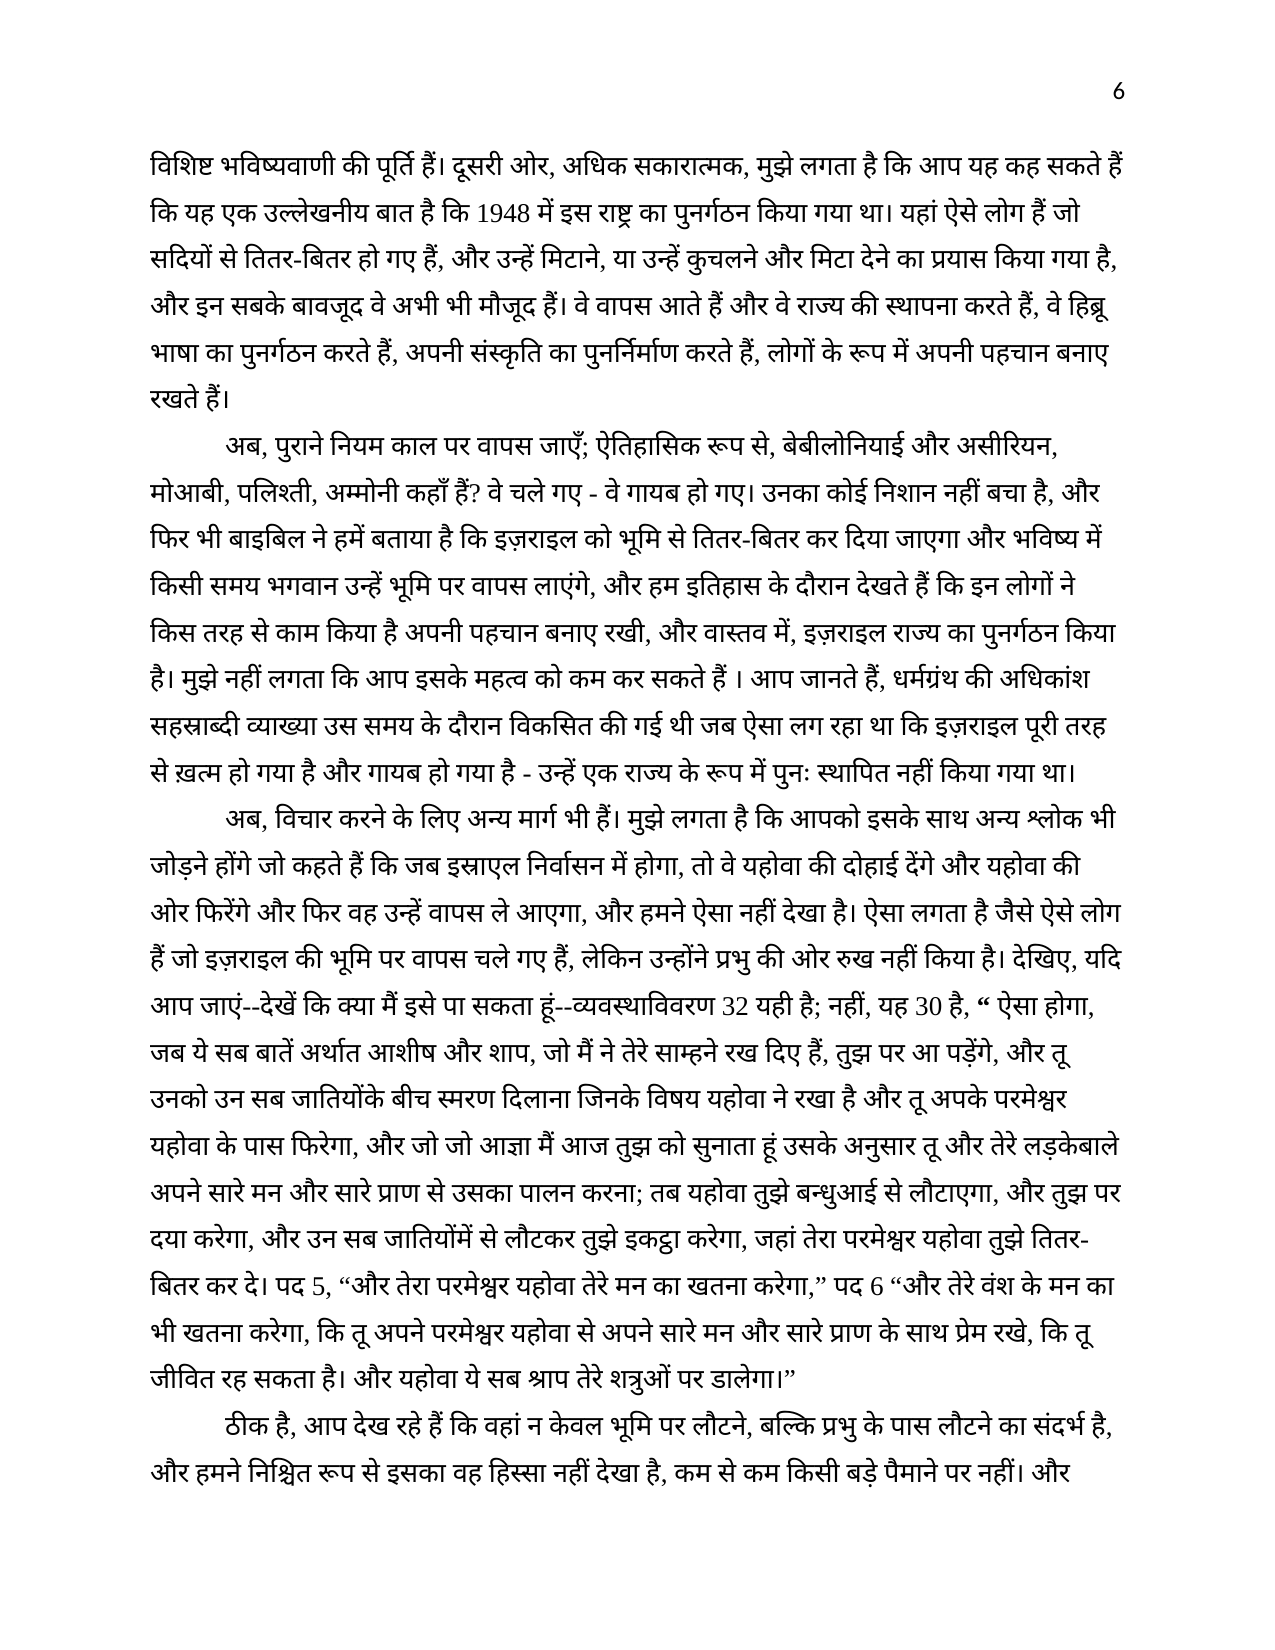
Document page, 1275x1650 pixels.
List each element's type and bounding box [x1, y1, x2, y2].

text [150, 803, 1125, 1488]
text [150, 150, 1125, 788]
